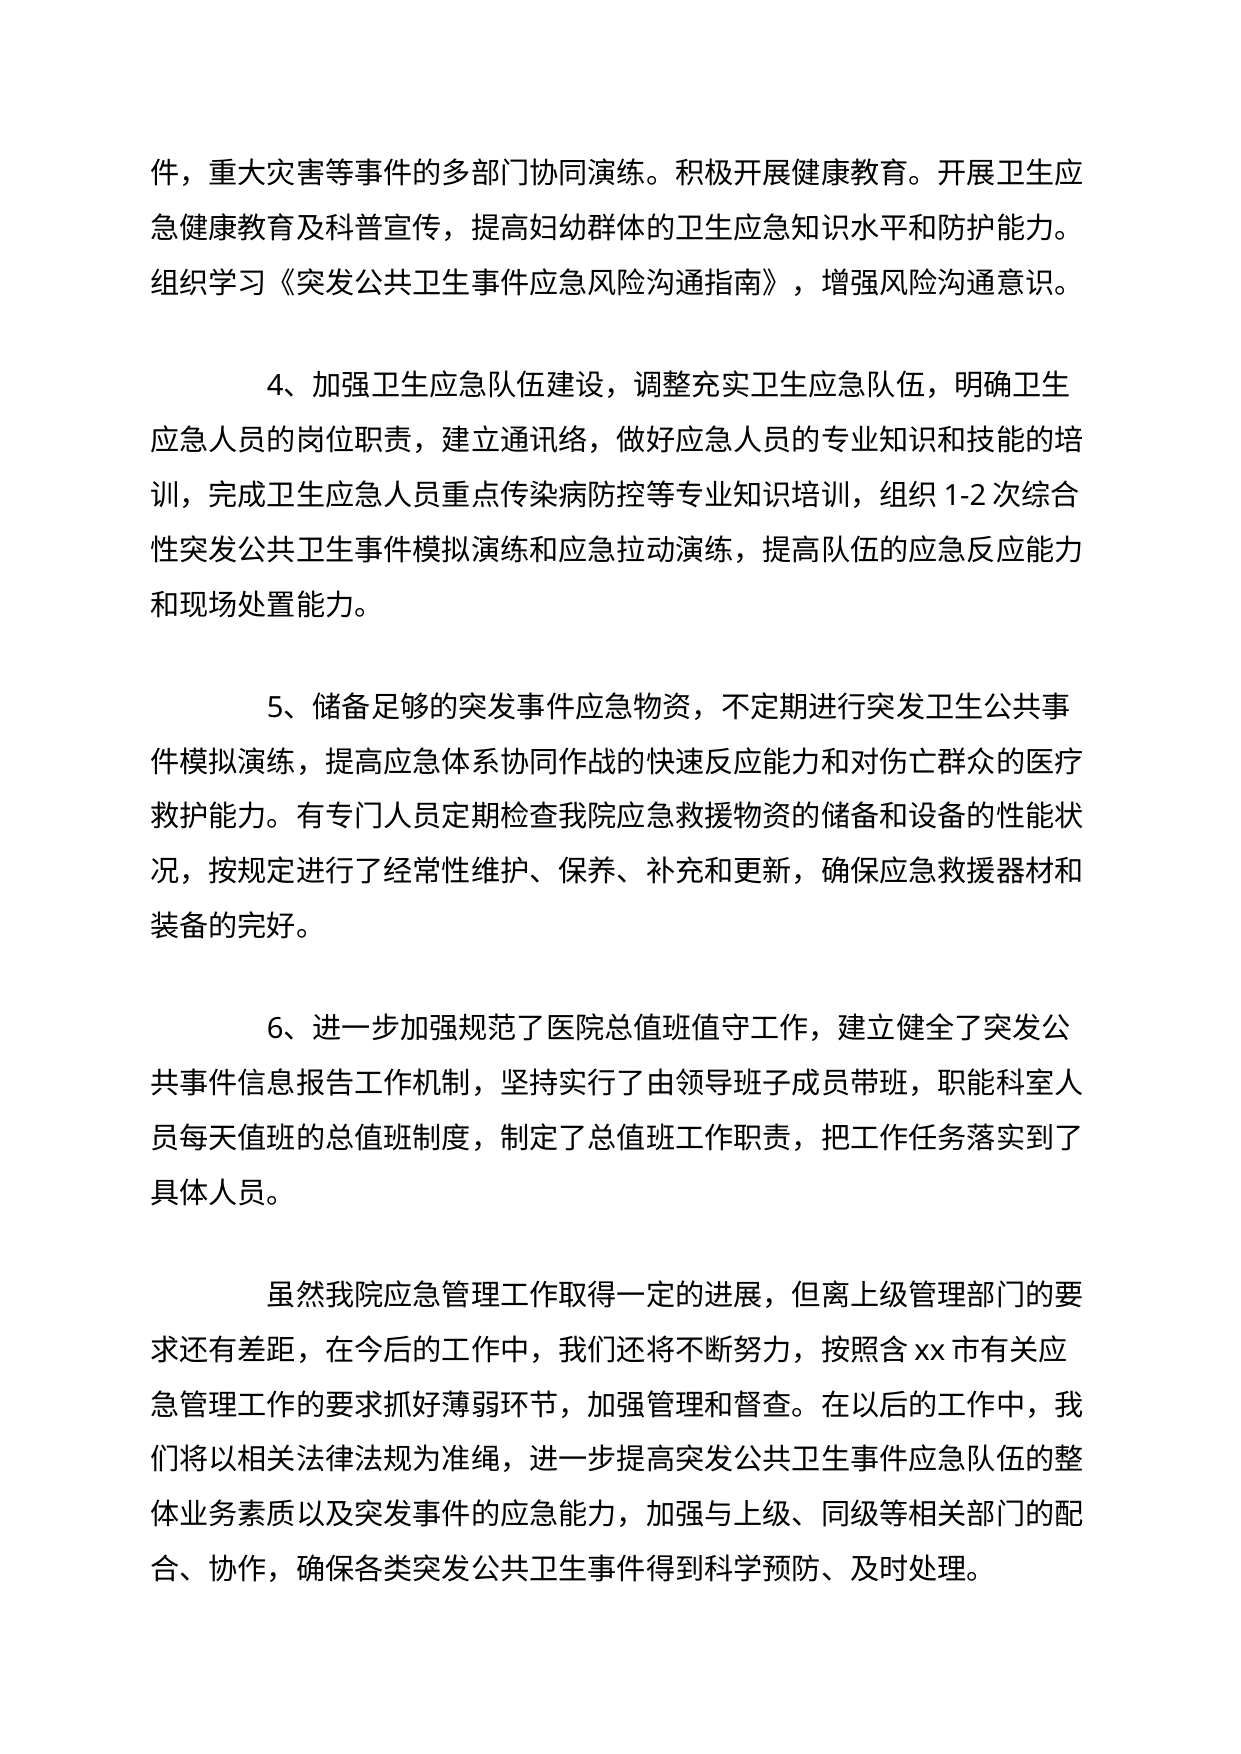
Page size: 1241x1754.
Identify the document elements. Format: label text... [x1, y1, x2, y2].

text 6、进一步加强规范了医院总值班值守工作，建立健全了突发公共事件信息报告工作机制，坚持实行了由领导班子成员带班，职能科室人员每天值班的总值班制度，制定了总值班工作职责，把工作任务落实到了具体人员。 [150, 1004, 1090, 1212]
text 虽然我院应急管理工作取得一定的进展，但离上级管理部门的要求还有差距，在今后的工作中，我们还将不断努力，按照含xx市有关应急管理工作的要求抓好薄弱环节，加强管理和督查。在以后的工作中，我们将以相关法律法规为准绳，进一步提高突发公共卫生事件应急队伍的整体业务素质以及突发事件的应急能力，加强与上级、同级等相关部门的配合、协作，确保各类突发公共卫生事件得到科学预防、及时处理。 [150, 1271, 1090, 1588]
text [150, 150, 1090, 302]
text 4、加强卫生应急队伍建设，调整充实卫生应急队伍，明确卫生应急人员的岗位职责，建立通讯络，做好应急人员的专业知识和技能的培训，完成卫生应急人员重点传染病防控等专业知识培训，组织1-2次综合性突发公共卫生事件模拟演练和应急拉动演练，提高队伍的应急反应能力和现场处置能力。 [150, 362, 1090, 624]
text 5、储备足够的突发事件应急物资，不定期进行突发卫生公共事件模拟演练，提高应急体系协同作战的快速反应能力和对伤亡群众的医疗救护能力。有专门人员定期检查我院应急救援物资的储备和设备的性能状况，按规定进行了经常性维护、保养、补充和更新，确保应急救援器材和装备的完好。 [150, 683, 1090, 945]
